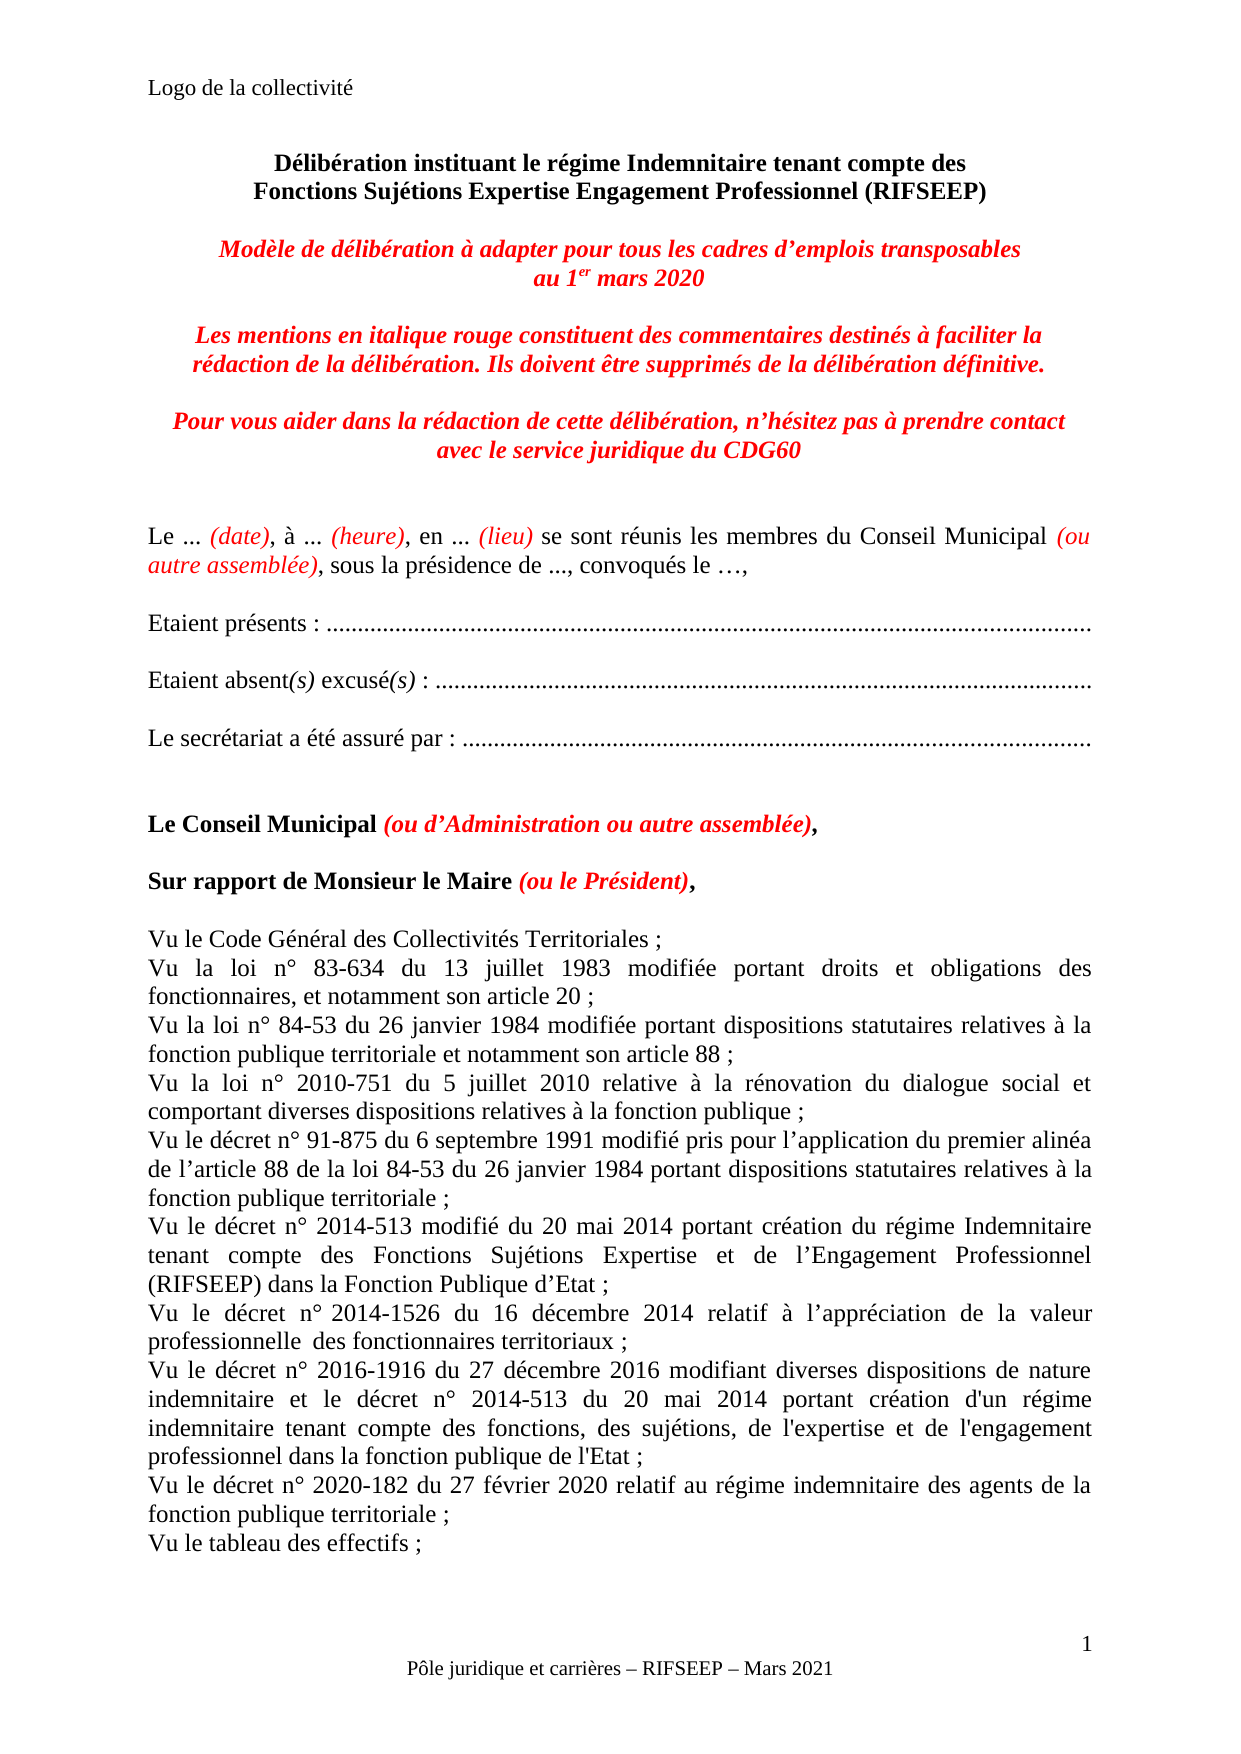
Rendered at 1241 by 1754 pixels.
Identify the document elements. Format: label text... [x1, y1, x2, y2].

text au 1er mars 2020 [148, 263, 1093, 291]
text Etaient présents : [148, 608, 1093, 636]
text Pour vous aider dans la rédaction de cette délibération, n’hésitez pas à prendre contact avec le service juridique du CDG60 [148, 406, 1093, 464]
text Vu la loi n° 83-634 du 13 juillet 1983 modifiée portant droits et obligations des fonctionnaires, et notamment son article 20 ; [148, 953, 1093, 1010]
text Vu le décret n° 2014-513 modifié du 20 mai 2014 portant création du régime Indemnitaire tenant compte des Fonctions Sujétions Expertise et de l’Engagement Professionnel (RIFSEEP) dans la Fonction Publique d’Etat ; [148, 1211, 1093, 1298]
text Vu le décret n° 2014-1526 du 16 décembre 2014 relatif à l’appréciation de la valeur professionnelle des fonctionnaires territoriaux ; [148, 1298, 1093, 1355]
text Etaient absent(s) excusé(s) : [148, 665, 1093, 694]
text Le secrétariat a été assuré par : [148, 723, 1093, 751]
text Sur rapport de Monsieur le Maire (ou le Président), [148, 866, 1093, 895]
text Vu la loi n° 2010-751 du 5 juillet 2010 relative à la rénovation du dialogue social et comportant diverses dispositions relatives à la fonction publique ; [148, 1068, 1093, 1125]
text Fonctions Sujétions Expertise Engagement Professionnel (RIFSEEP) [148, 176, 1093, 205]
text Vu le Code Général des Collectivités Territoriales ; [148, 924, 1093, 953]
text Le Conseil Municipal (ou d’Administration ou autre assemblée), [148, 809, 1093, 838]
text Vu la loi n° 84-53 du 26 janvier 1984 modifiée portant dispositions statutaires relatives à la fonction publique territoriale et notamment son article 88 ; [148, 1010, 1093, 1068]
text Modèle de délibération à adapter pour tous les cadres d’emplois transposables [148, 234, 1093, 263]
text Le ... (date), à ... (heure), en ... (lieu) se sont réunis les membres du Conseil Municipal (ou autre assemblée), sous la présidence de ..., convoqués le …, [148, 521, 1093, 579]
text Les mentions en italique rouge constituent des commentaires destinés à faciliter la rédaction de la délibération. Ils doivent être supprimés de la délibération définitive. [148, 320, 1093, 378]
text Vu le décret n° 91-875 du 6 septembre 1991 modifié pris pour l’application du premier alinéa de l’article 88 de la loi 84-53 du 26 janvier 1984 portant dispositions statutaires relatives à la fonction publique territoriale ; [148, 1125, 1093, 1211]
text Vu le tableau des effectifs ; [148, 1528, 1093, 1556]
text Délibération instituant le régime Indemnitaire tenant compte des [148, 148, 1093, 176]
text Vu le décret n° 2020-182 du 27 février 2020 relatif au régime indemnitaire des agents de la fonction publique territoriale ; [148, 1470, 1093, 1528]
text Vu le décret n° 2016-1916 du 27 décembre 2016 modifiant diverses dispositions de nature indemnitaire et le décret n° 2014-513 du 20 mai 2014 portant création d'un régime indemnitaire tenant compte des fonctions, des sujétions, de l'expertise et de l'engagement professionnel dans la fonction publique de l'Etat ; [148, 1355, 1093, 1470]
